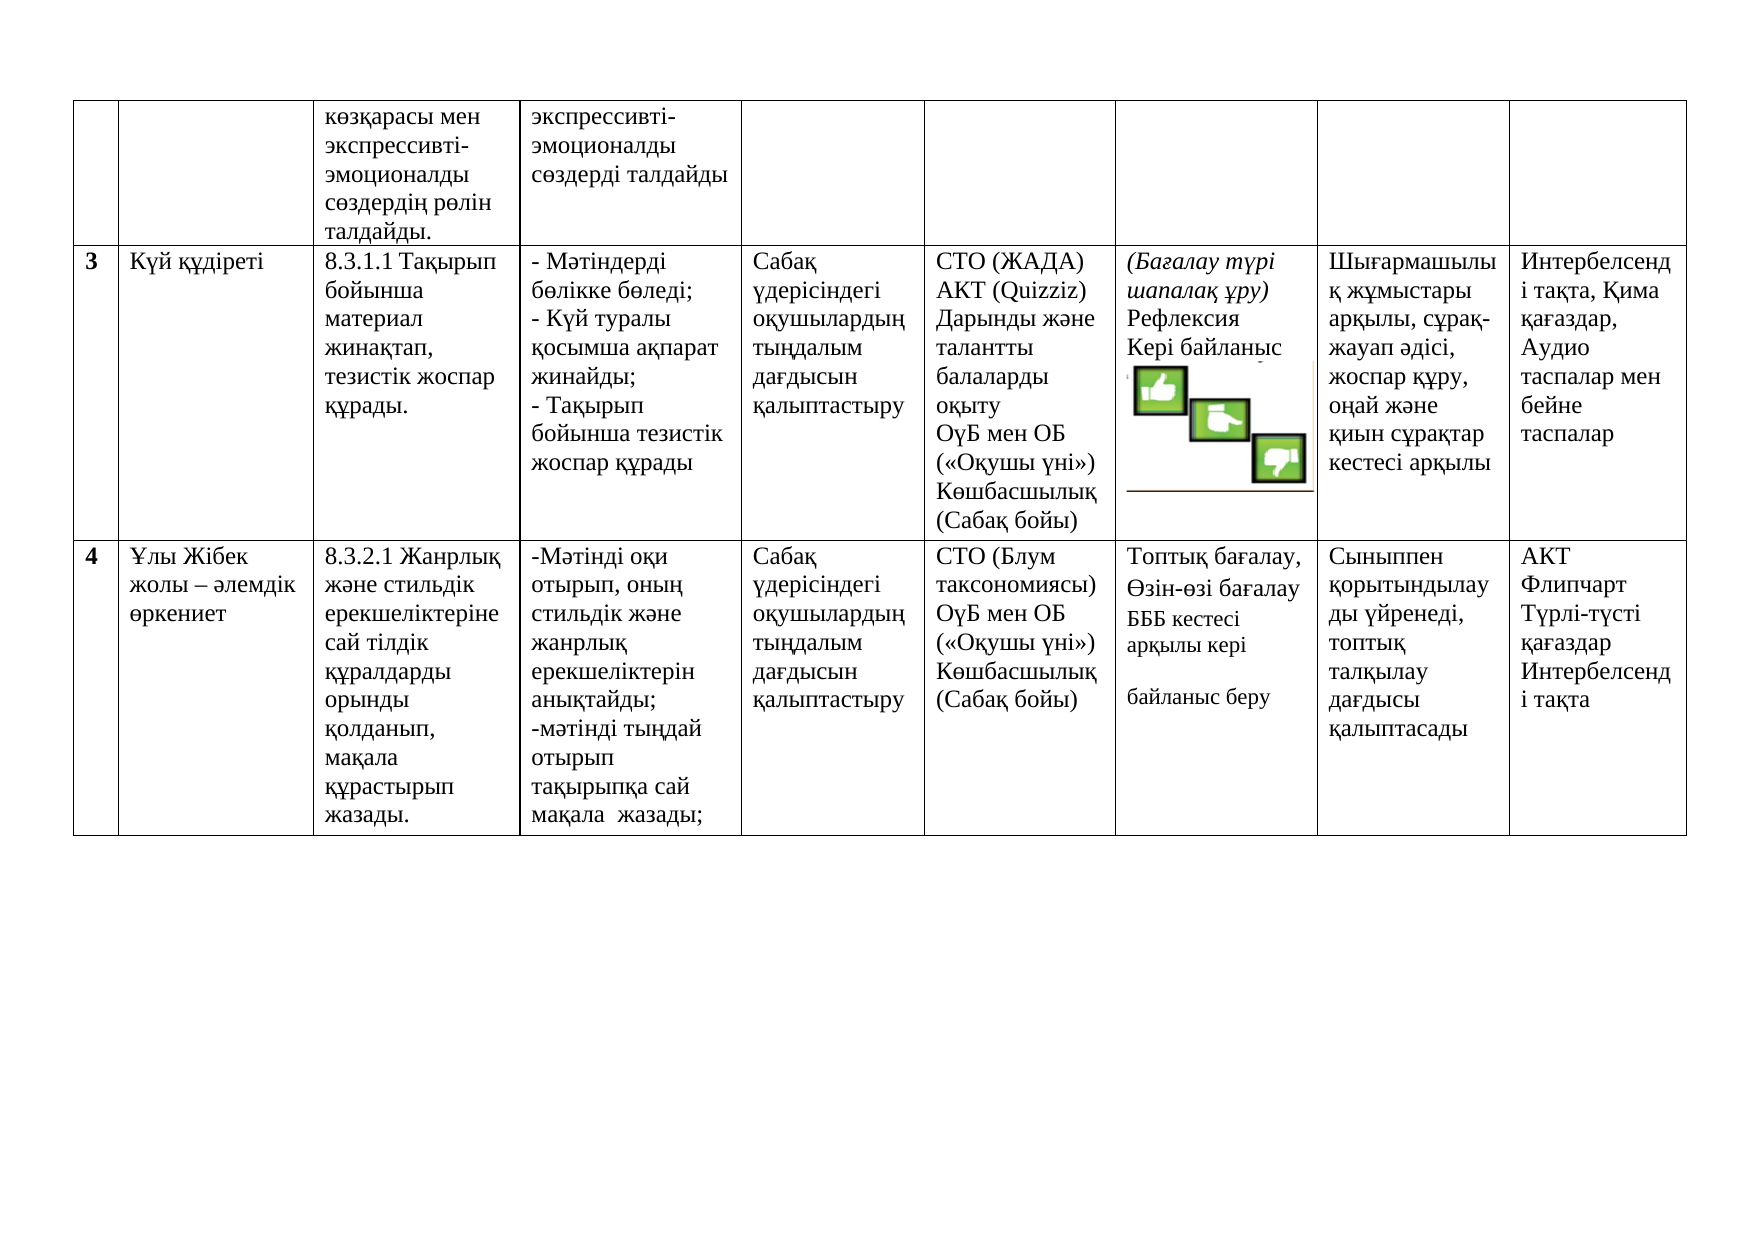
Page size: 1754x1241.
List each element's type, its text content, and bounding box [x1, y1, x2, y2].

table_cell Сыныппен қорытындылауды үйренеді, топтық талқылау дағдысы қалыптасады [1318, 541, 1509, 834]
table_cell Топтық бағалау, Өзін-өзі бағалау БББ кестесі арқылы кері байланыс беру [1116, 541, 1317, 834]
table_cell 3 [74, 246, 118, 540]
table_cell -Мәтінді оқи отырып, оның стильдік және жанрлық ерекшеліктерін анықтайды; -мәтінді тыңдай отырып тақырыпқа сай мақала жазады; [521, 541, 741, 834]
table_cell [521, 101, 741, 245]
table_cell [314, 101, 519, 245]
table_cell Күй құдіреті [119, 246, 313, 540]
table_cell Ұлы Жібек жолы – әлемдік өркениет [119, 541, 313, 834]
table_cell 4 [74, 541, 118, 834]
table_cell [1116, 101, 1317, 245]
table_cell СТО (Блум таксономиясы) ОүБ мен ОБ («Оқушы үні») Көшбасшылық (Сабақ бойы) [925, 541, 1115, 834]
table_cell СТО (ЖАДА) АКТ (Quizziz) Дарынды және талантты балаларды оқыту ОүБ мен ОБ («Оқушы үні») Көшбасшылық (Сабақ бойы) [925, 246, 1115, 540]
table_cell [1318, 101, 1509, 245]
table_cell 8.3.2.1 Жанрлық және стильдік ерекшеліктеріне сай тілдік құралдарды орынды қолданып, мақала құрастырып жазады. [314, 541, 519, 834]
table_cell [119, 101, 313, 245]
table_cell 8.3.1.1 Тақырып бойынша материал жинақтап, тезистік жоспар құрады. [314, 246, 519, 540]
table_cell (Бағалау түрі шапалақ ұру) Рефлексия Кері байланыс [1116, 246, 1317, 540]
picture [1126, 361, 1315, 492]
table_cell Интербелсенді тақта, Қима қағаздар, Аудио таспалар мен бейне таспалар [1510, 246, 1686, 540]
table_cell Сабақ үдерісіндегі оқушылардың тыңдалым дағдысын қалыптастыру [742, 246, 924, 540]
table_cell 2 [74, 101, 118, 245]
table_cell Шығармашылық жұмыстары арқылы, сұрақ-жауап әдісі, жоспар құру, оңай және қиын сұрақтар кестесі арқылы [1318, 246, 1509, 540]
table_cell Сабақ үдерісіндегі оқушылардың тыңдалым дағдысын қалыптастыру [742, 541, 924, 834]
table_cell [742, 101, 924, 245]
table_cell АКТ Флипчарт Түрлі-түсті қағаздар Интербелсенді тақта [1510, 541, 1686, 834]
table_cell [925, 101, 1115, 245]
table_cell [1510, 101, 1686, 245]
table_cell - Мәтіндерді бөлікке бөледі; - Күй туралы қосымша ақпарат жинайды; - Тақырып бойынша тезистік жоспар құрады [521, 246, 741, 540]
